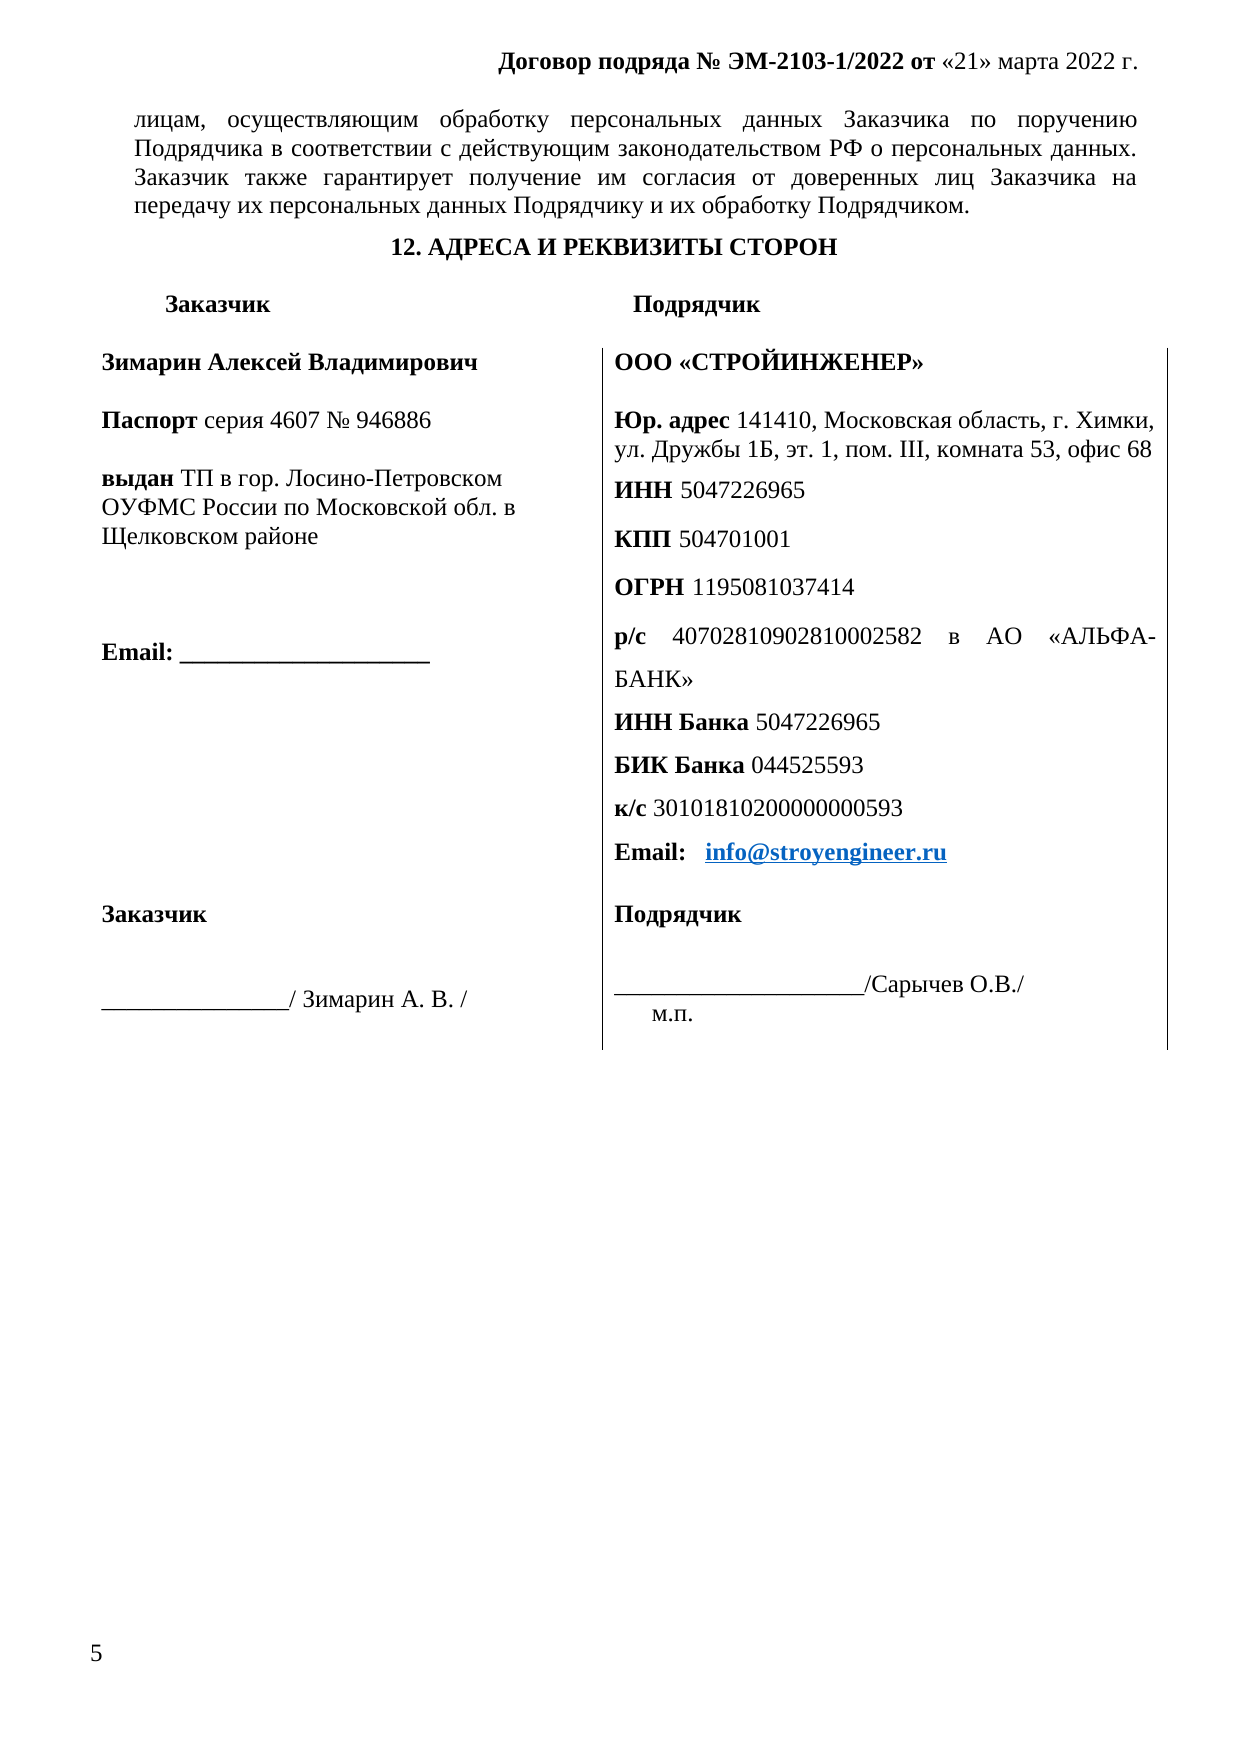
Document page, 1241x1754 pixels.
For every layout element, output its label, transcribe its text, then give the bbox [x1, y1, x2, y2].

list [89, 104, 1138, 219]
table_cell _______________/ Зимарин А. В. / [90, 947, 602, 1049]
table_cell ____________________/Сарычев О.В./ м.п. [603, 947, 1167, 1049]
table_cell Подрядчик [603, 880, 1167, 947]
table_cell Заказчик [90, 880, 602, 947]
text Заказчик Подрядчик [90, 289, 1138, 318]
table_header Зимарин Алексей Владимирович Паспорт серия 4607 № 946886 выдан ТП в гор. Лосино-Петровском ОУФМС России по Московской обл. в Щелковском районе Email: ____________________ [90, 348, 602, 879]
table_header ООО «СТРОЙИНЖЕНЕР» Юр. адрес 141410, Московская область, г. Химки, ул. Дружбы 1Б, эт. 1, пом. III, комната 53, офис 68 ИНН 5047226965 КПП 504701001 ОГРН 1195081037414 р/с 40702810902810002582 в АО «АЛЬФА-БАНК» ИНН Банка 5047226965 БИК Банка 044525593 к/с 30101810200000000593 Email: info@stroyengineer.ru [603, 348, 1167, 879]
list АДРЕСА И РЕКВИЗИТЫ СТОРОН [90, 232, 1138, 260]
